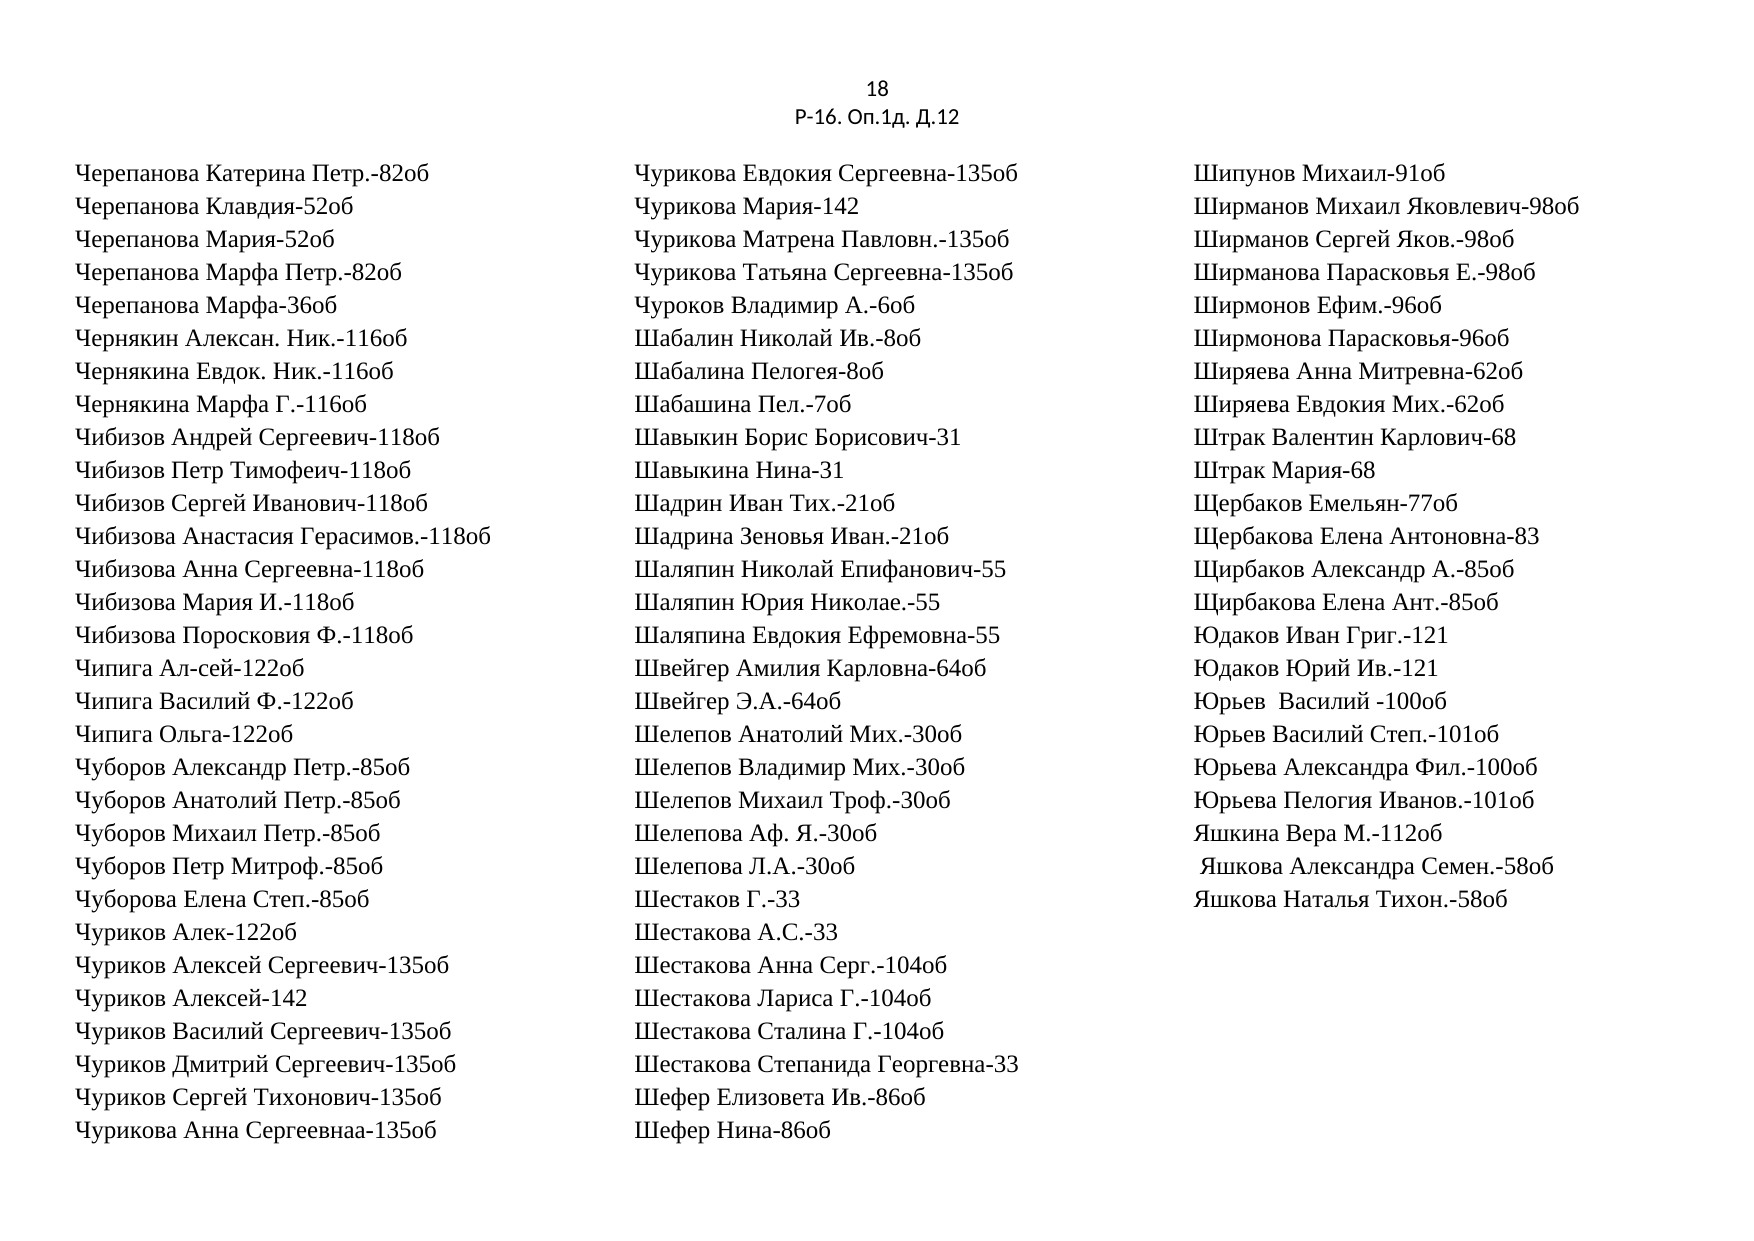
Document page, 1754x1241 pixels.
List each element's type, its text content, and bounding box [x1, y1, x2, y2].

text Чибизов Андрей Сергеевич-118об [75, 422, 560, 451]
text Чурикова Мария-142 [634, 191, 1119, 219]
text Шелепова Аф. Я.-30об [634, 818, 1119, 847]
text Юрьева Пелогия Иванов.-101об [1193, 785, 1679, 814]
text Чернякина Евдок. Ник.-116об [75, 356, 560, 385]
text Черепанова Марфа Петр.-82об [75, 257, 560, 286]
text Яшкова Александра Семен.-58об [1193, 851, 1679, 880]
text Шипунов Михаил-91об [1193, 158, 1679, 187]
text Чуриков Сергей Тихонович-135об [75, 1082, 560, 1111]
text Чурикова Анна Сергеевнаа-135об [75, 1115, 560, 1144]
text Яшкина Вера М.-112об [1193, 818, 1679, 847]
text Шестаков Г.-33 [634, 884, 1119, 913]
text Шестакова А.С.-33 [634, 917, 1119, 946]
text Шавыкина Нина-31 [634, 455, 1119, 484]
text Швейгер Э.А.-64об [634, 686, 1119, 715]
text Шестакова Лариса Г.-104об [634, 983, 1119, 1012]
text Юрьев Василий Степ.-101об [1193, 719, 1679, 748]
text Яшкова Наталья Тихон.-58об [1193, 884, 1679, 913]
text Чуриков Василий Сергеевич-135об [75, 1016, 560, 1045]
text Чуроков Владимир А.-6об [634, 290, 1119, 319]
text Чуборова Елена Степ.-85об [75, 884, 560, 913]
text Шабалина Пелогея-8об [634, 356, 1119, 385]
text Щирбакова Елена Ант.-85об [1193, 587, 1679, 616]
text Шелепова Л.А.-30об [634, 851, 1119, 880]
text Чуборов Александр Петр.-85об [75, 752, 560, 781]
text Чернякина Марфа Г.-116об [75, 389, 560, 418]
text Щирбаков Александр А.-85об [1193, 554, 1679, 583]
text Щербаков Емельян-77об [1193, 488, 1679, 517]
text Шаляпин Юрия Николае.-55 [634, 587, 1119, 616]
text Чуборов Петр Митроф.-85об [75, 851, 560, 880]
text Чурикова Матрена Павловн.-135об [634, 224, 1119, 253]
text Щербакова Елена Антоновна-83 [1193, 521, 1679, 550]
text Шестакова Анна Серг.-104об [634, 950, 1119, 979]
text Шефер Нина-86об [634, 1115, 1119, 1144]
text Ширмонов Ефим.-96об [1193, 290, 1679, 319]
text Черепанова Клавдия-52об [75, 191, 560, 219]
text Шелепов Владимир Мих.-30об [634, 752, 1119, 781]
text Ширманов Михаил Яковлевич-98об [1193, 191, 1679, 219]
text Ширяева Анна Митревна-62об [1193, 356, 1679, 385]
text Чипига Василий Ф.-122об [75, 686, 560, 715]
text Шестакова Степанида Георгевна-33 [634, 1049, 1119, 1078]
text Шестакова Сталина Г.-104об [634, 1016, 1119, 1045]
text Чибизова Анна Сергеевна-118об [75, 554, 560, 583]
text Черепанова Катерина Петр.-82об [75, 158, 560, 187]
text Шелепов Михаил Троф.-30об [634, 785, 1119, 814]
text Чуриков Алексей Сергеевич-135об [75, 950, 560, 979]
text Чибизова Мария И.-118об [75, 587, 560, 616]
text Черепанова Мария-52об [75, 224, 560, 253]
text Шелепов Анатолий Мих.-30об [634, 719, 1119, 748]
text Чибизова Поросковия Ф.-118об [75, 620, 560, 649]
text Юдаков Иван Григ.-121 [1193, 620, 1679, 649]
text Шавыкин Борис Борисович-31 [634, 422, 1119, 451]
text Шабашина Пел.-7об [634, 389, 1119, 418]
text Чибизов Сергей Иванович-118об [75, 488, 560, 517]
text Шаляпина Евдокия Ефремовна-55 [634, 620, 1119, 649]
text Ширманова Парасковья Е.-98об [1193, 257, 1679, 286]
text Швейгер Амилия Карловна-64об [634, 653, 1119, 682]
text Чурикова Евдокия Сергеевна-135об [634, 158, 1119, 187]
text Чернякин Алексан. Ник.-116об [75, 323, 560, 352]
text Шадрин Иван Тих.-21об [634, 488, 1119, 517]
text Юрьева Александра Фил.-100об [1193, 752, 1679, 781]
text Чипига Ал-сей-122об [75, 653, 560, 682]
text Ширяева Евдокия Мих.-62об [1193, 389, 1679, 418]
text Штрак Мария-68 [1193, 455, 1679, 484]
text Чибизова Анастасия Герасимов.-118об [75, 521, 560, 550]
text Юрьев Василий -100об [1193, 686, 1679, 715]
text Шадрина Зеновья Иван.-21об [634, 521, 1119, 550]
text Ширмонова Парасковья-96об [1193, 323, 1679, 352]
text Юдаков Юрий Ив.-121 [1193, 653, 1679, 682]
text Чуборов Михаил Петр.-85об [75, 818, 560, 847]
text Чипига Ольга-122об [75, 719, 560, 748]
text Чибизов Петр Тимофеич-118об [75, 455, 560, 484]
text Шаляпин Николай Епифанович-55 [634, 554, 1119, 583]
text Ширманов Сергей Яков.-98об [1193, 224, 1679, 253]
text Чуриков Алексей-142 [75, 983, 560, 1012]
text Чурикова Татьяна Сергеевна-135об [634, 257, 1119, 286]
text Шефер Елизовета Ив.-86об [634, 1082, 1119, 1111]
text Штрак Валентин Карлович-68 [1193, 422, 1679, 451]
text Чуриков Дмитрий Сергеевич-135об [75, 1049, 560, 1078]
text Чуриков Алек-122об [75, 917, 560, 946]
text Шабалин Николай Ив.-8об [634, 323, 1119, 352]
text Чуборов Анатолий Петр.-85об [75, 785, 560, 814]
text Черепанова Марфа-36об [75, 290, 560, 319]
